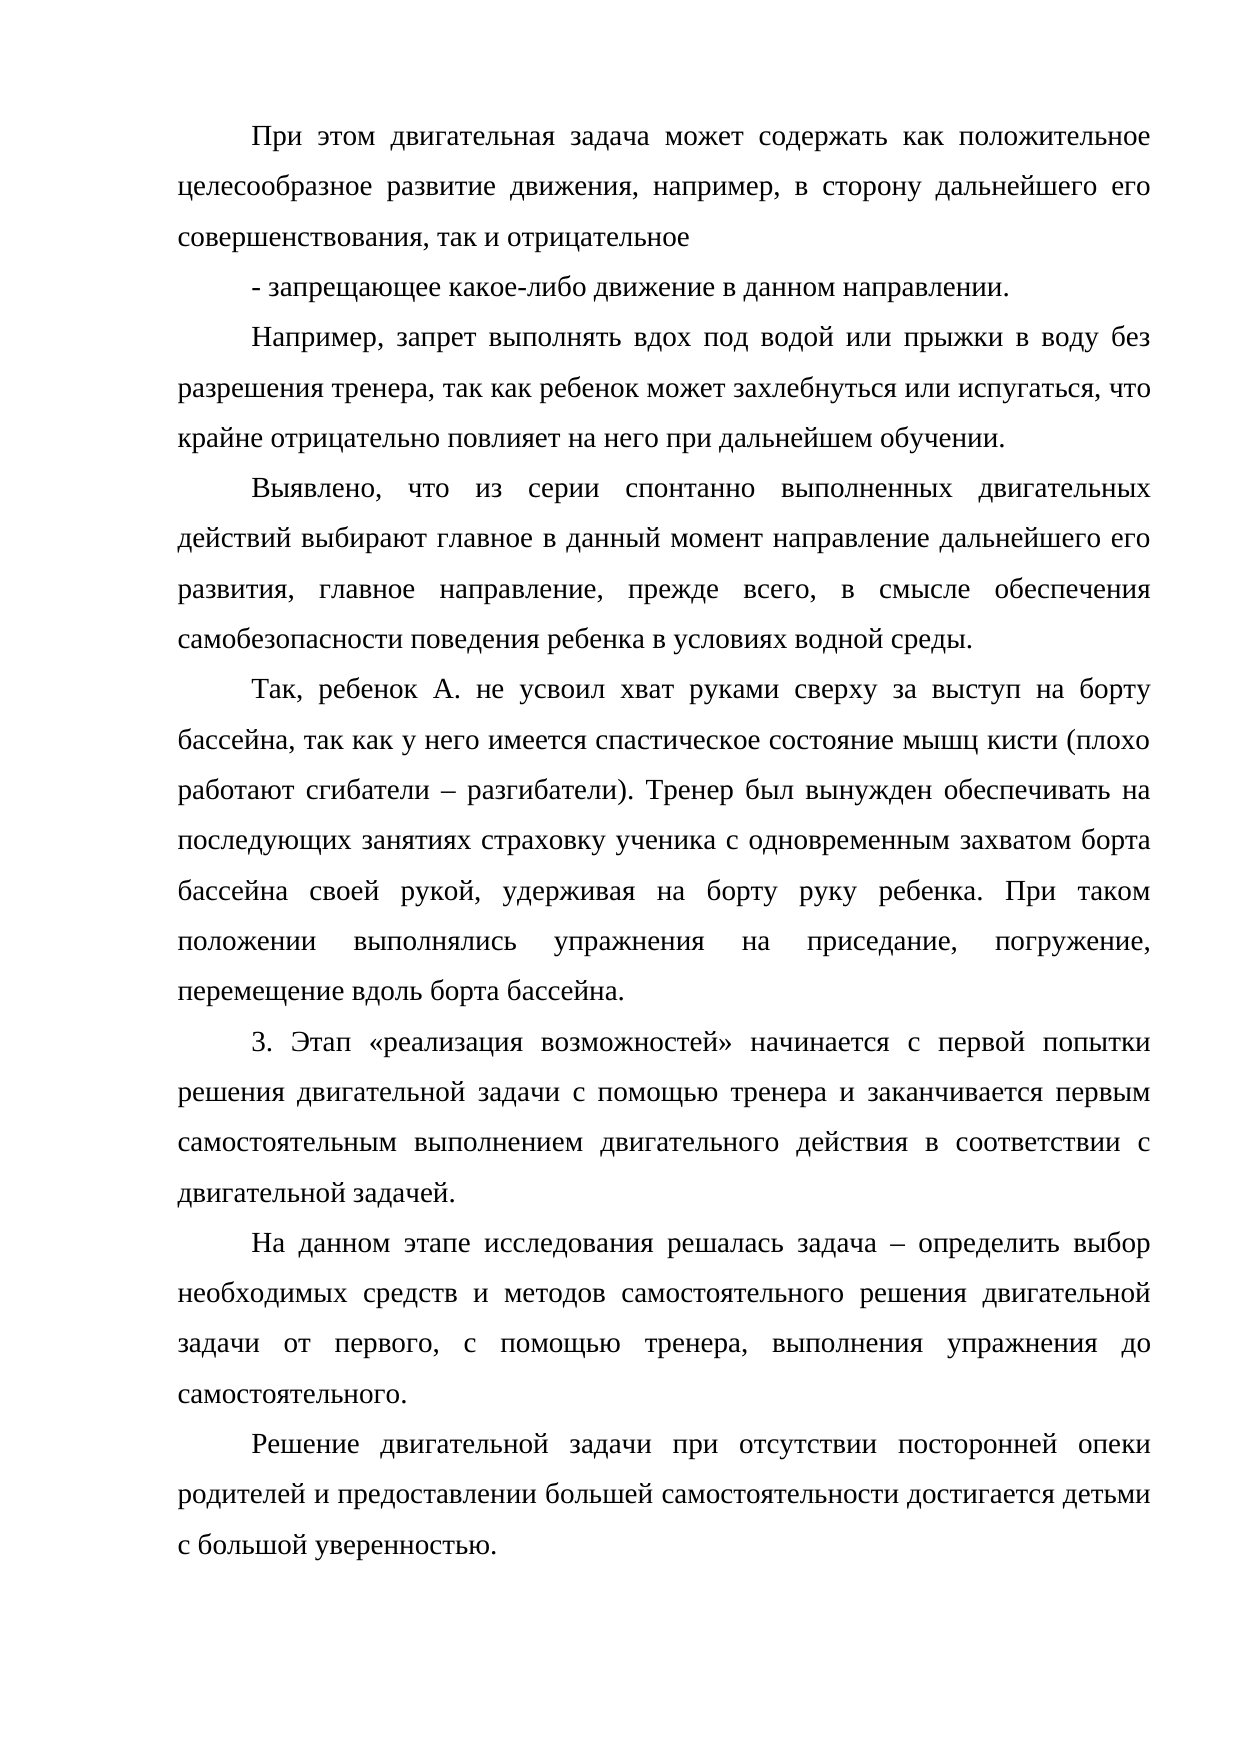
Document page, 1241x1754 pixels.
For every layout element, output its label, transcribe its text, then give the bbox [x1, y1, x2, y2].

text При этом двигательная задача может содержать как положительное целесообразное развитие движения, например, в сторону дальнейшего его совершенствования, так и отрицательное [177, 118, 1152, 252]
text - запрещающее какое-либо движение в данном направлении. [177, 269, 1152, 303]
text Так, ребенок А. не усвоил хват руками сверху за выступ на борту бассейна, так как у него имеется спастическое состояние мышц кисти (плохо работают сгибатели – разгибатели). Тренер был вынужден обеспечивать на последующих занятиях страховку ученика с одновременным захватом борта бассейна своей рукой, удерживая на борту руку ребенка. При таком положении выполнялись упражнения на приседание, погружение, перемещение вдоль борта бассейна. [177, 672, 1152, 1007]
text 3. Этап «реализация возможностей» начинается с первой попытки решения двигательной задачи с помощью тренера и заканчивается первым самостоятельным выполнением двигательного действия в соответствии с двигательной задачей. [177, 1024, 1152, 1208]
text Выявлено, что из серии спонтанно выполненных двигательных действий выбирают главное в данный момент направление дальнейшего его развития, главное направление, прежде всего, в смысле обеспечения самобезопасности поведения ребенка в условиях водной среды. [177, 470, 1152, 655]
text Например, запрет выполнять вдох под водой или прыжки в воду без разрешения тренера, так как ребенок может захлебнуться или испугаться, что крайне отрицательно повлияет на него при дальнейшем обучении. [177, 319, 1152, 453]
text Решение двигательной задачи при отсутствии посторонней опеки родителей и предоставлении большей самостоятельности достигается детьми с большой уверенностью. [177, 1426, 1152, 1560]
text На данном этапе исследования решалась задача – определить выбор необходимых средств и методов самостоятельного решения двигательной задачи от первого, с помощью тренера, выполнения упражнения до самостоятельного. [177, 1225, 1152, 1409]
